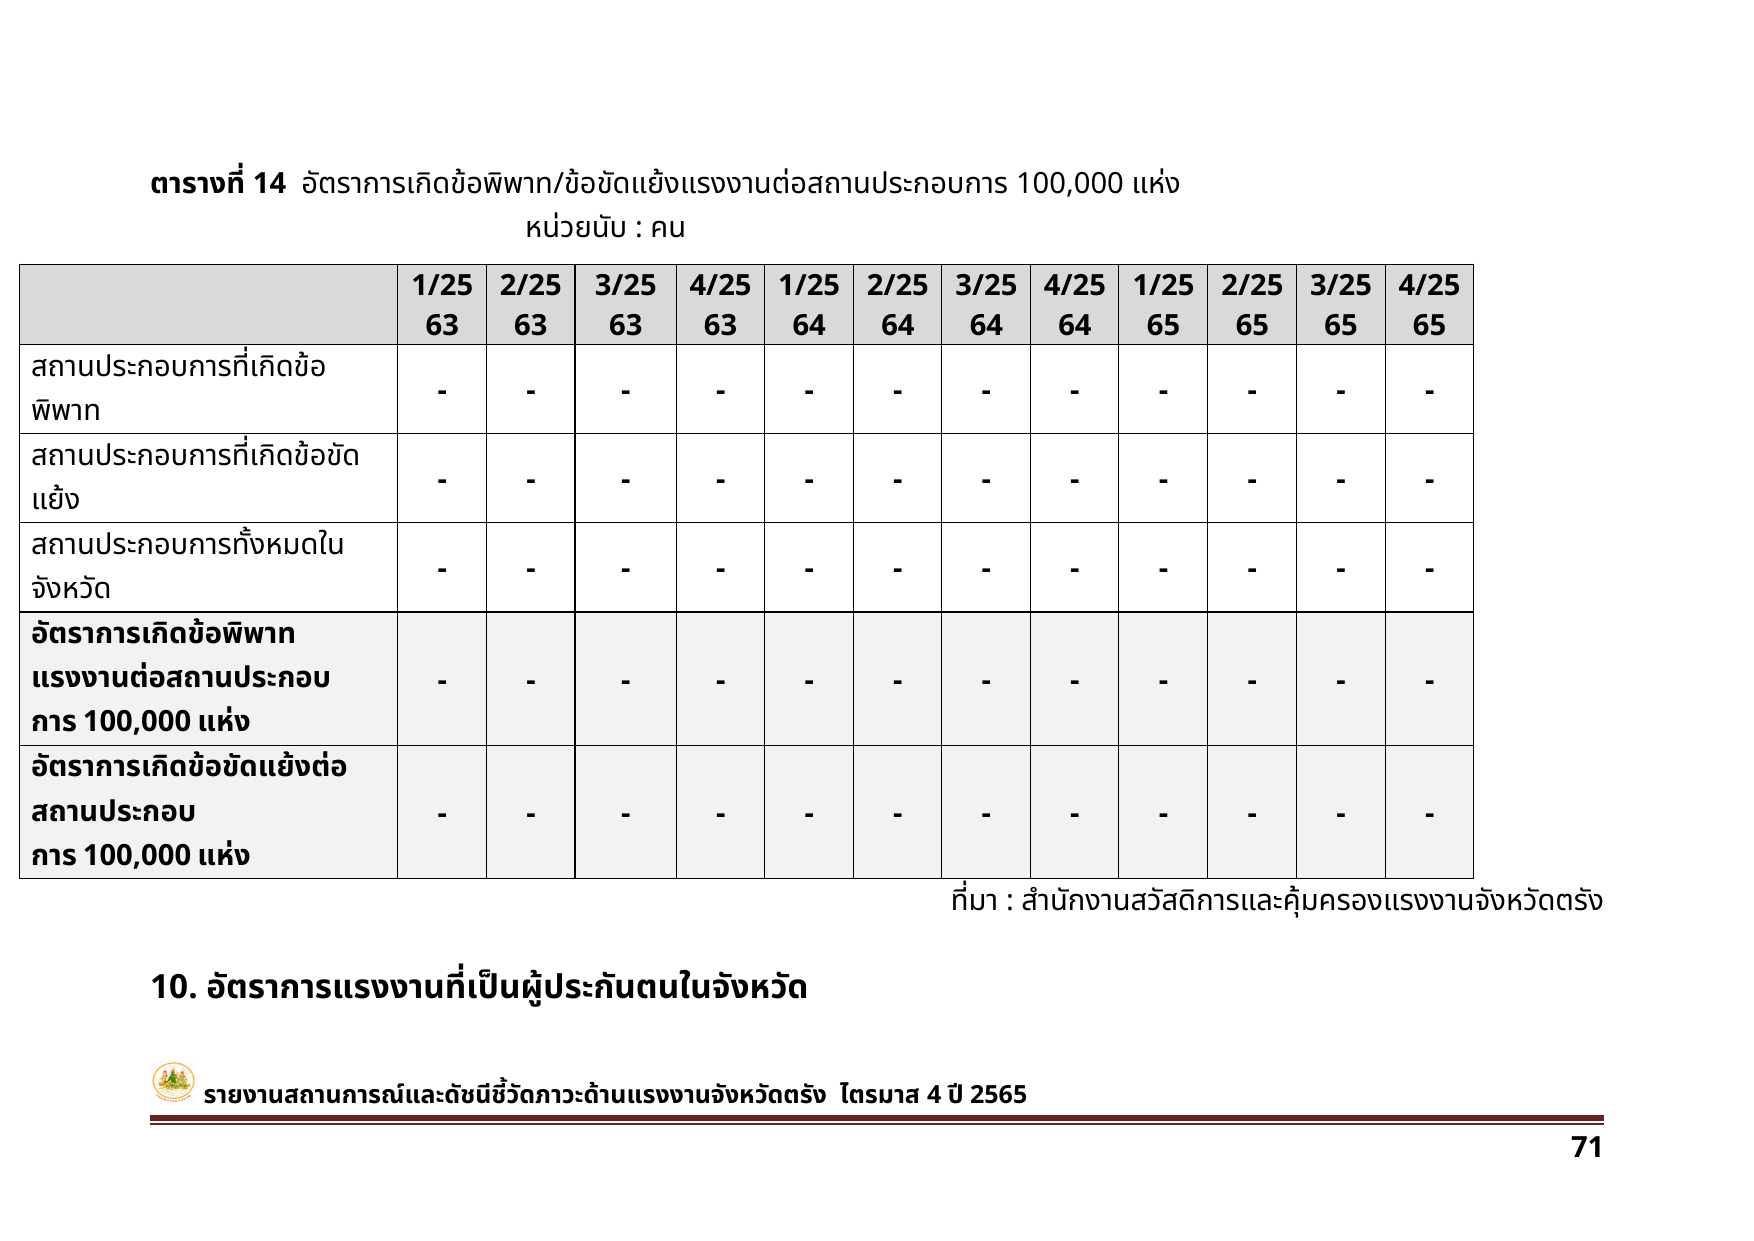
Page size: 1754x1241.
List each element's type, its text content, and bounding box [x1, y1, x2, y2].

table_header 1/2563 [398, 265, 486, 344]
table_cell - [1297, 523, 1385, 611]
table_cell - [1386, 613, 1473, 745]
table_header 3/2565 [1297, 265, 1385, 344]
table_cell - [1297, 746, 1385, 878]
table_cell - [1208, 746, 1296, 878]
table_cell - [487, 746, 574, 878]
table_cell - [576, 613, 676, 745]
table_cell - [1031, 434, 1118, 522]
text 10. อัตราการแรงงานที่เป็นผู้ประกันตนในจังหวัด [150, 963, 1604, 1014]
table_cell - [854, 345, 941, 433]
table_header 4/2565 [1386, 265, 1473, 344]
table_cell - [398, 613, 486, 745]
table_cell - [942, 613, 1030, 745]
table_cell - [1386, 434, 1473, 522]
table_cell - [765, 613, 853, 745]
table_cell - [398, 434, 486, 522]
table_cell - [677, 345, 764, 433]
table_cell - [1119, 345, 1207, 433]
table_cell - [1208, 613, 1296, 745]
table_cell - [854, 434, 941, 522]
table_cell - [398, 746, 486, 878]
table_header 3/2564 [942, 265, 1030, 344]
table_cell - [1208, 345, 1296, 433]
table_cell - [1119, 434, 1207, 522]
table_cell - [487, 613, 574, 745]
table_cell - [487, 434, 574, 522]
text ที่มา : สำนักงานสวัสดิการและคุ้มครองแรงงานจังหวัดตรัง [150, 879, 1604, 924]
table_cell - [854, 523, 941, 611]
table_cell - [1119, 746, 1207, 878]
table_cell - [677, 523, 764, 611]
table_cell - [1031, 523, 1118, 611]
table_cell - [765, 434, 853, 522]
table_cell - [854, 613, 941, 745]
table_cell - [487, 345, 574, 433]
table_header 2/2565 [1208, 265, 1296, 344]
table_cell - [576, 523, 676, 611]
table_cell - [942, 434, 1030, 522]
table_header 3/2563 [576, 265, 676, 344]
table_cell สถานประกอบการที่เกิดข้อขัดแย้ง [20, 434, 397, 522]
table_cell - [576, 345, 676, 433]
table_cell - [1119, 613, 1207, 745]
table_cell สถานประกอบการที่เกิดข้อพิพาท [20, 345, 397, 433]
table_cell - [398, 345, 486, 433]
table_cell - [942, 746, 1030, 878]
table_cell - [1031, 345, 1118, 433]
table_header [20, 265, 397, 344]
table_header 4/2563 [677, 265, 764, 344]
table_cell สถานประกอบการทั้งหมดในจังหวัด [20, 523, 397, 611]
table_header 4/2564 [1031, 265, 1118, 344]
table_cell - [576, 746, 676, 878]
table_cell - [765, 345, 853, 433]
table_cell - [942, 345, 1030, 433]
table_cell - [1208, 434, 1296, 522]
table_header 2/2564 [854, 265, 941, 344]
table_cell - [942, 523, 1030, 611]
table_cell - [1297, 613, 1385, 745]
table_cell - [576, 434, 676, 522]
table_cell - [398, 523, 486, 611]
table_header 2/2563 [487, 265, 574, 344]
text ตารางที่ 14 อัตราการเกิดข้อพิพาท/ข้อขัดแย้งแรงงานต่อสถานประกอบการ 100,000 แห่ง หน่วยนับ : คน [150, 162, 1636, 251]
table_cell - [1386, 345, 1473, 433]
table_cell - [1386, 523, 1473, 611]
table_cell อัตราการเกิดข้อพิพาทแรงงานต่อสถานประกอบการ100,000แห่ง [20, 613, 397, 745]
table_cell - [765, 746, 853, 878]
table_header 1/2564 [765, 265, 853, 344]
table_cell - [1208, 523, 1296, 611]
table_cell - [487, 523, 574, 611]
table_cell - [677, 613, 764, 745]
table_cell - [1119, 523, 1207, 611]
table_cell - [677, 746, 764, 878]
table_cell - [1297, 345, 1385, 433]
table_cell - [1386, 746, 1473, 878]
table_cell - [1031, 613, 1118, 745]
table_cell อัตราการเกิดข้อขัดแย้งต่อสถานประกอบการ100,000แห่ง [20, 746, 397, 878]
table_cell - [1297, 434, 1385, 522]
table_cell - [854, 746, 941, 878]
table_header 1/2565 [1119, 265, 1207, 344]
table_cell - [1031, 746, 1118, 878]
table_cell - [677, 434, 764, 522]
table_cell - [765, 523, 853, 611]
